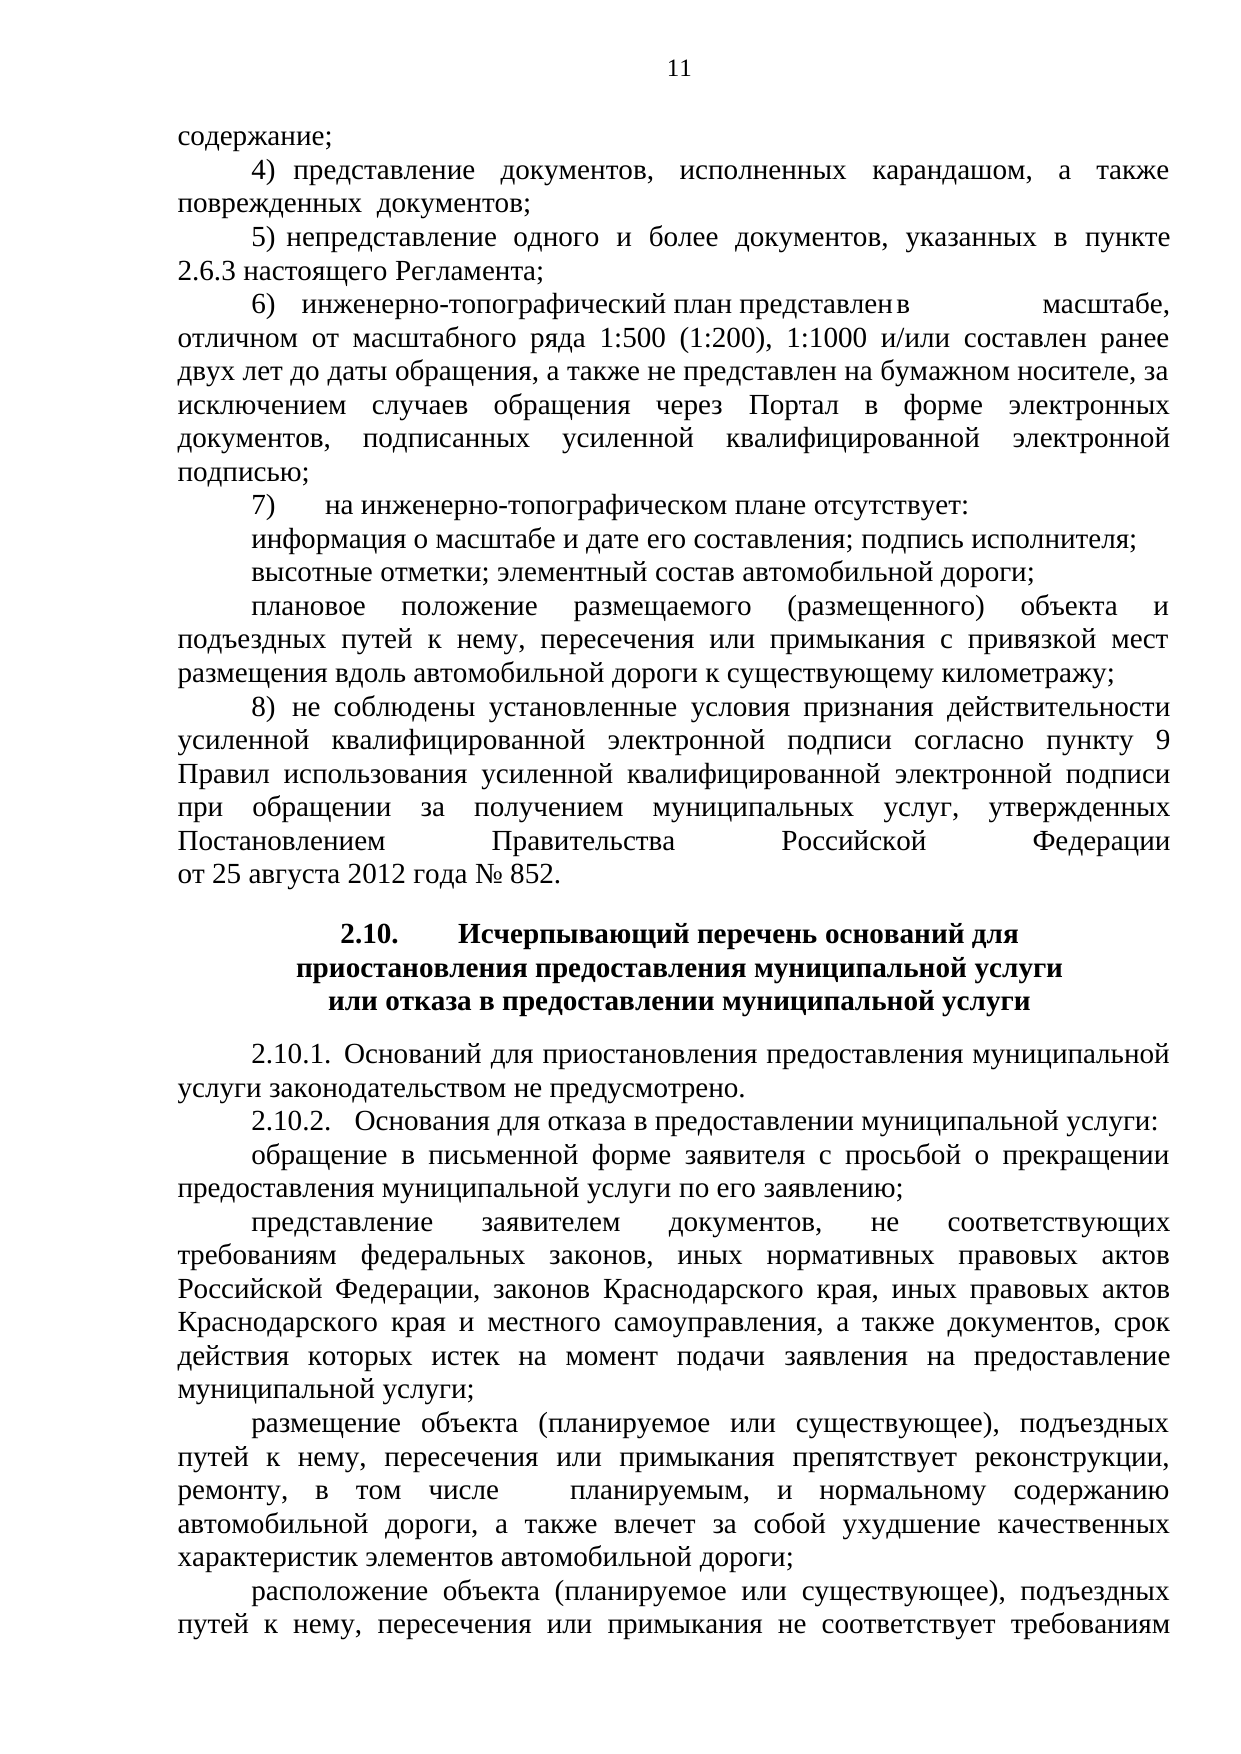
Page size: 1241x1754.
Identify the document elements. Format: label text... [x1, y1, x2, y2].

list Исчерпывающий перечень оснований для приостановления предоставления муниципальной услуги или отказа в предоставлении муниципальной услуги [281, 916, 1078, 1017]
text обращение в письменной форме заявителя с просьбой о прекращении предоставления муниципальной услуги по его заявлению; [177, 1137, 1170, 1204]
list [177, 118, 1169, 152]
list не соблюдены установленные условия признания действительности усиленной квалифицированной электронной подписи согласно пункту 9 Правил использования усиленной квалифицированной электронной подписи при обращении за получением муниципальных услуг, утвержденных Постановлением Правительства Российской Федерации от 25 августа 2012 года № 852. [177, 689, 1170, 890]
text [177, 1573, 1170, 1640]
text размещение объекта (планируемое или существующее), подъездных путей к нему, пересечения или примыкания препятствует реконструкции, ремонту, в том числе планируемым, и нормальному содержанию автомобильной дороги, а также влечет за собой ухудшение качественных характеристик элементов автомобильной дороги; [177, 1405, 1170, 1573]
list представление документов, исполненных карандашом, а также поврежденных документов; [177, 152, 1169, 219]
text информация о масштабе и дате его составления; подпись исполнителя; [177, 521, 1159, 554]
list непредставление одного и более документов, указанных в пункте 2.6.3 настоящего Регламента; [177, 219, 1170, 286]
list инженерно-топографический план представлен в масштабе, отличном от масштабного ряда 1:500 (1:200), 1:1000 и/или составлен ранее двух лет до даты обращения, а также не представлен на бумажном носителе, за исключением случаев обращения через Портал в форме электронных документов, подписанных усиленной квалифицированной электронной подписью; [177, 286, 1170, 487]
list Основания для отказа в предоставлении муниципальной услуги: [177, 1103, 1181, 1137]
list на инженерно-топографическом плане отсутствует: [177, 487, 1181, 521]
text высотные отметки; элементный состав автомобильной дороги; [177, 554, 1181, 588]
text плановое положение размещаемого (размещенного) объекта и подъездных путей к нему, пересечения или примыкания с привязкой мест размещения вдоль автомобильной дороги к существующему километражу; [177, 588, 1169, 689]
list Оснований для приостановления предоставления муниципальной услуги законодательством не предусмотрено. [177, 1036, 1170, 1103]
text представление заявителем документов, не соответствующих требованиям федеральных законов, иных нормативных правовых актов Российской Федерации, законов Краснодарского края, иных правовых актов Краснодарского края и местного самоуправления, а также документов, срок действия которых истек на момент подачи заявления на предоставление муниципальной услуги; [177, 1204, 1170, 1405]
